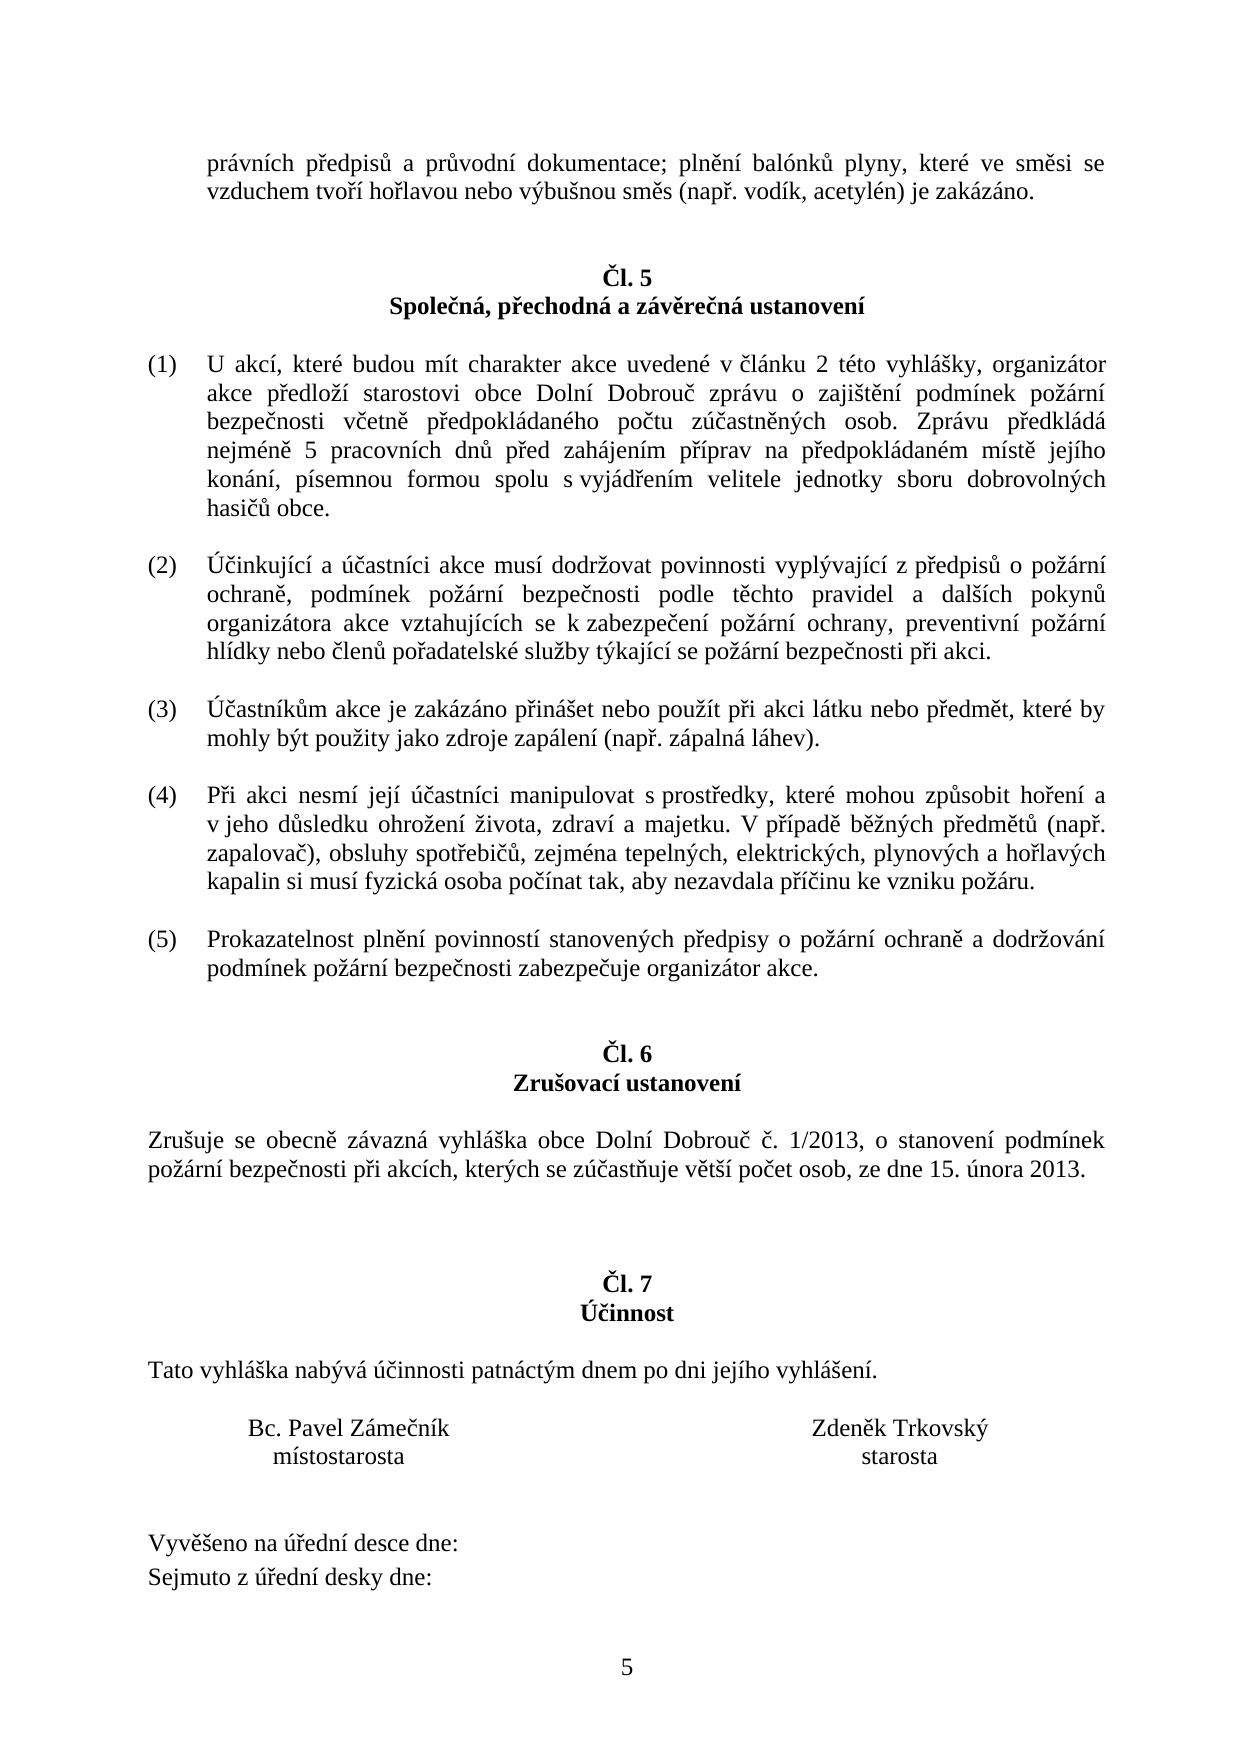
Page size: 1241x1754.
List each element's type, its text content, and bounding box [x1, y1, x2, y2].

text Tato vyhláška nabývá účinnosti patnáctým dnem po dni jejího vyhlášení. [148, 1355, 1106, 1384]
text místostarosta starosta [148, 1441, 1106, 1470]
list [148, 148, 1106, 205]
text Zrušovací ustanovení [148, 1068, 1106, 1096]
text Vyvěšeno na úřední desce dne: [148, 1528, 1106, 1556]
text Zrušuje se obecně závazná vyhláška obce Dolní Dobrouč č. 1/2013, o stanovení podmínek požární bezpečnosti při akcích, kterých se zúčastňuje větší počet osob, ze dne 15. února 2013. [148, 1125, 1106, 1183]
list Při akci nesmí její účastníci manipulovat s prostředky, které mohou způsobit hoření a v jeho důsledku ohrožení života, zdraví a majetku. V případě běžných předmětů (např. zapalovač), obsluhy spotřebičů, zejména tepelných, elektrických, plynových a hořlavých kapalin si musí fyzická osoba počínat tak, aby nezavdala příčinu ke vzniku požáru. [148, 780, 1106, 895]
text Sejmuto z úřední desky dne: [148, 1562, 1106, 1591]
list Prokazatelnost plnění povinností stanovených předpisy o požární ochraně a dodržování podmínek požární bezpečnosti zabezpečuje organizátor akce. [148, 924, 1106, 981]
list Účastníkům akce je zakázáno přinášet nebo použít při akci látku nebo předmět, které by mohly být použity jako zdroje zapálení (např. zápalná láhev). [148, 694, 1106, 751]
text Společná, přechodná a závěrečná ustanovení [148, 291, 1106, 320]
list U akcí, které budou mít charakter akce uvedené v článku 2 této vyhlášky, organizátor akce předloží starostovi obce Dolní Dobrouč zprávu o zajištění podmínek požární bezpečnosti včetně předpokládaného počtu zúčastněných osob. Zprávu předkládá nejméně 5 pracovních dnů před zahájením příprav na předpokládaném místě jejího konání, písemnou formou spolu s vyjádřením velitele jednotky sboru dobrovolných hasičů obce. [148, 349, 1106, 521]
text Čl. 5 [148, 263, 1106, 291]
text Bc. Pavel Zámečník Zdeněk Trkovský [148, 1413, 1106, 1441]
list Účinkující a účastníci akce musí dodržovat povinnosti vyplývající z předpisů o požární ochraně, podmínek požární bezpečnosti podle těchto pravidel a dalších pokynů organizátora akce vztahujících se k zabezpečení požární ochrany, preventivní požární hlídky nebo členů pořadatelské služby týkající se požární bezpečnosti při akci. [148, 550, 1106, 665]
text Čl. 6 [148, 1039, 1106, 1068]
text Účinnost [148, 1298, 1106, 1326]
text Čl. 7 [148, 1269, 1106, 1298]
